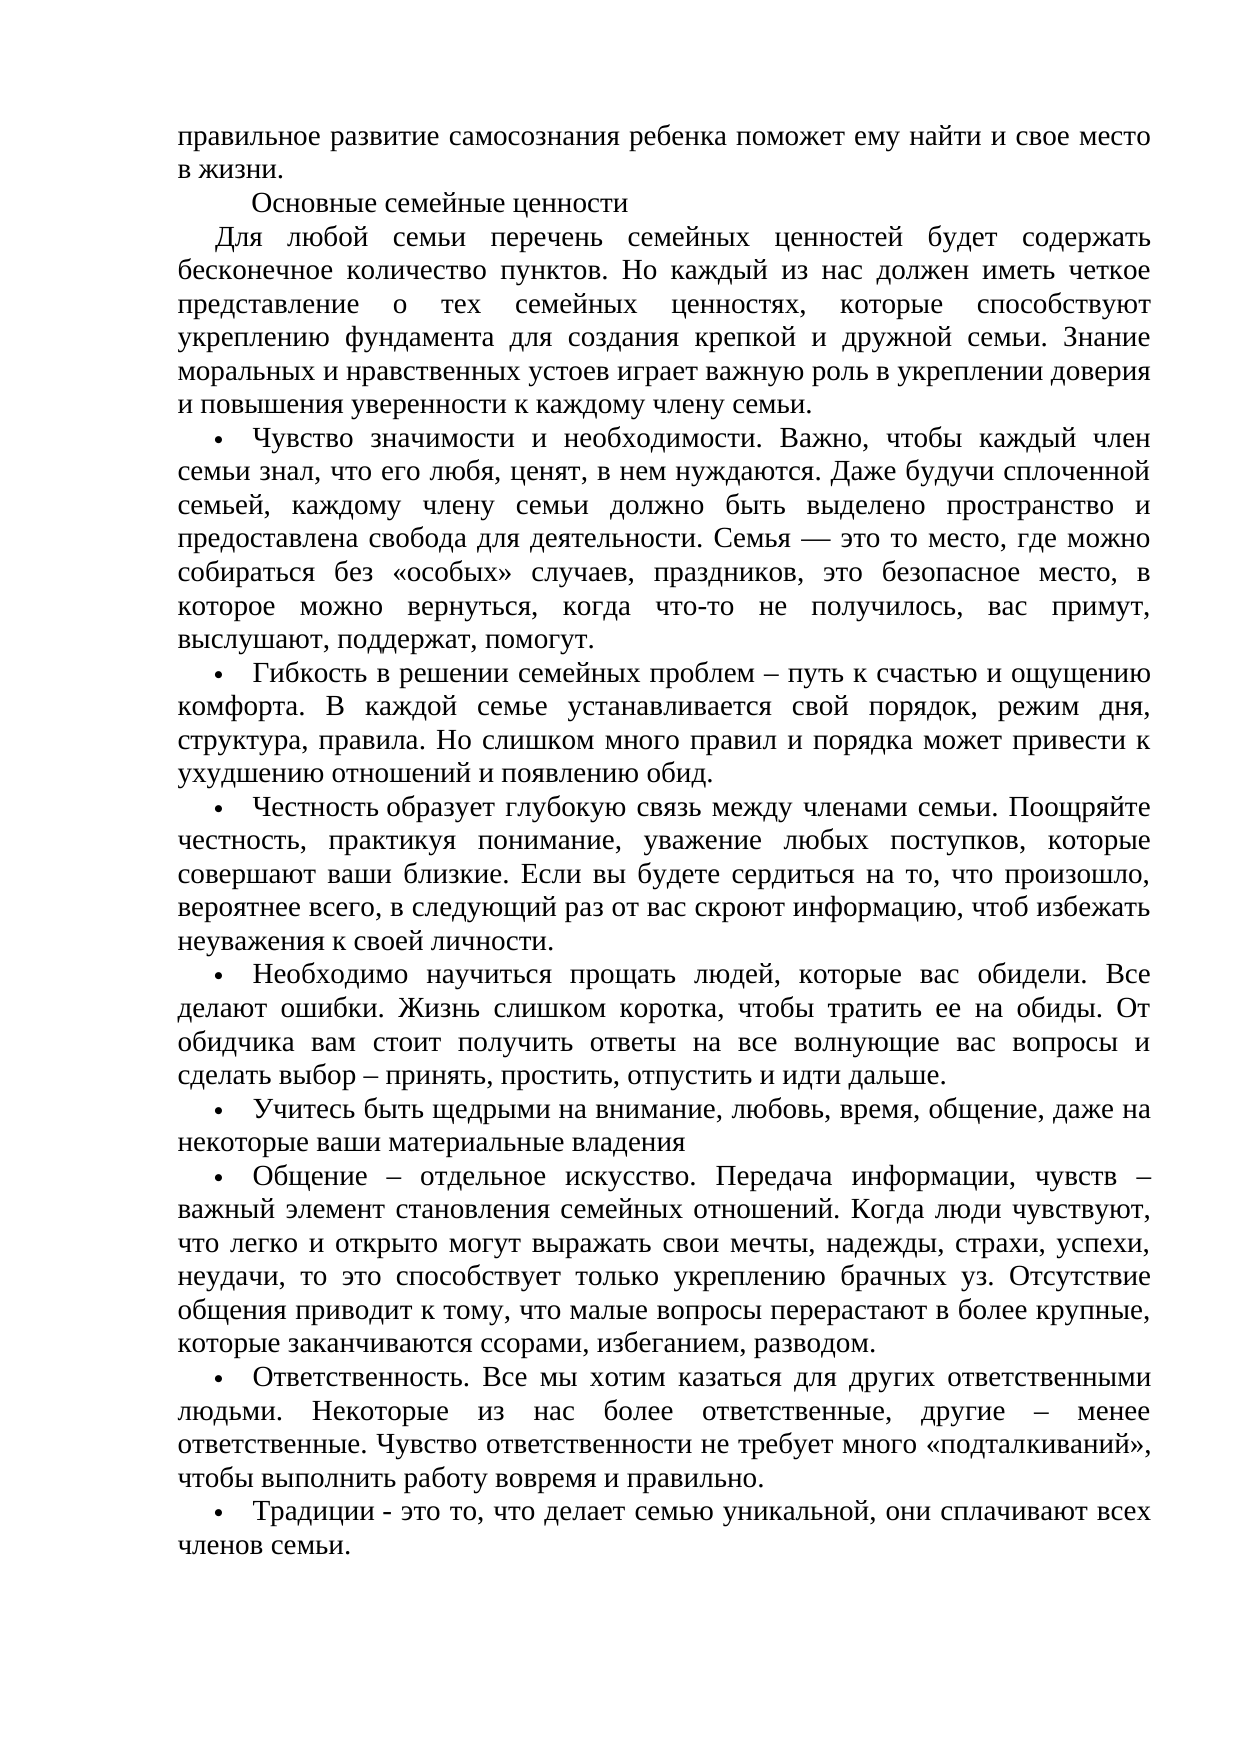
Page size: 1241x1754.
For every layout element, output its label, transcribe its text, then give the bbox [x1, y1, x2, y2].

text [177, 118, 1152, 185]
list Ответственность. Все мы хотим казаться для других ответственными людьми. Некоторые из нас более ответственные, другие – менее ответственные. Чувство ответственности не требует много «подталкиваний», чтобы выполнить работу вовремя и правильно. [177, 1359, 1152, 1493]
list Честность образует глубокую связь между членами семьи. Поощряйте честность, практикуя понимание, уважение любых поступков, которые совершают ваши близкие. Если вы будете сердиться на то, что произошло, вероятнее всего, в следующий раз от вас скроют информацию, чтоб избежать неуважения к своей личности. [177, 789, 1152, 957]
list Традиции - это то, что делает семью уникальной, они сплачивают всех членов семьи. [177, 1493, 1152, 1560]
list Чувство значимости и необходимости. Важно, чтобы каждый член семьи знал, что его любя, ценят, в нем нуждаются. Даже будучи сплоченной семьей, каждому члену семьи должно быть выделено пространство и предоставлена свобода для деятельности. Семья — это то место, где можно собираться без «особых» случаев, праздников, это безопасное место, в которое можно вернуться, когда что-то не получилось, вас примут, выслушают, поддержат, помогут. [177, 420, 1152, 655]
list Необходимо научиться прощать людей, которые вас обидели. Все делают ошибки. Жизнь слишком коротка, чтобы тратить ее на обиды. От обидчика вам стоит получить ответы на все волнующие вас вопросы и сделать выбор – принять, простить, отпустить и идти дальше. [177, 957, 1152, 1091]
list Общение – отдельное искусство. Передача информации, чувств – важный элемент становления семейных отношений. Когда люди чувствуют, что легко и открыто могут выражать свои мечты, надежды, страхи, успехи, неудачи, то это способствует только укреплению брачных уз. Отсутствие общения приводит к тому, что малые вопросы перерастают в более крупные, которые заканчиваются ссорами, избеганием, разводом. [177, 1158, 1152, 1359]
text Для любой семьи перечень семейных ценностей будет содержать бесконечное количество пунктов. Но каждый из нас должен иметь четкое представление о тех семейных ценностях, которые способствуют укреплению фундамента для создания крепкой и дружной семьи. Знание моральных и нравственных устоев играет важную роль в укреплении доверия и повышения уверенности к каждому члену семьи. [177, 219, 1152, 420]
text Основные семейные ценности [177, 185, 1152, 219]
list Гибкость в решении семейных проблем – путь к счастью и ощущению комфорта. В каждой семье устанавливается свой порядок, режим дня, структура, правила. Но слишком много правил и порядка может привести к ухудшению отношений и появлению обид. [177, 655, 1152, 789]
list Учитесь быть щедрыми на внимание, любовь, время, общение, даже на некоторые ваши материальные владения [177, 1091, 1152, 1158]
